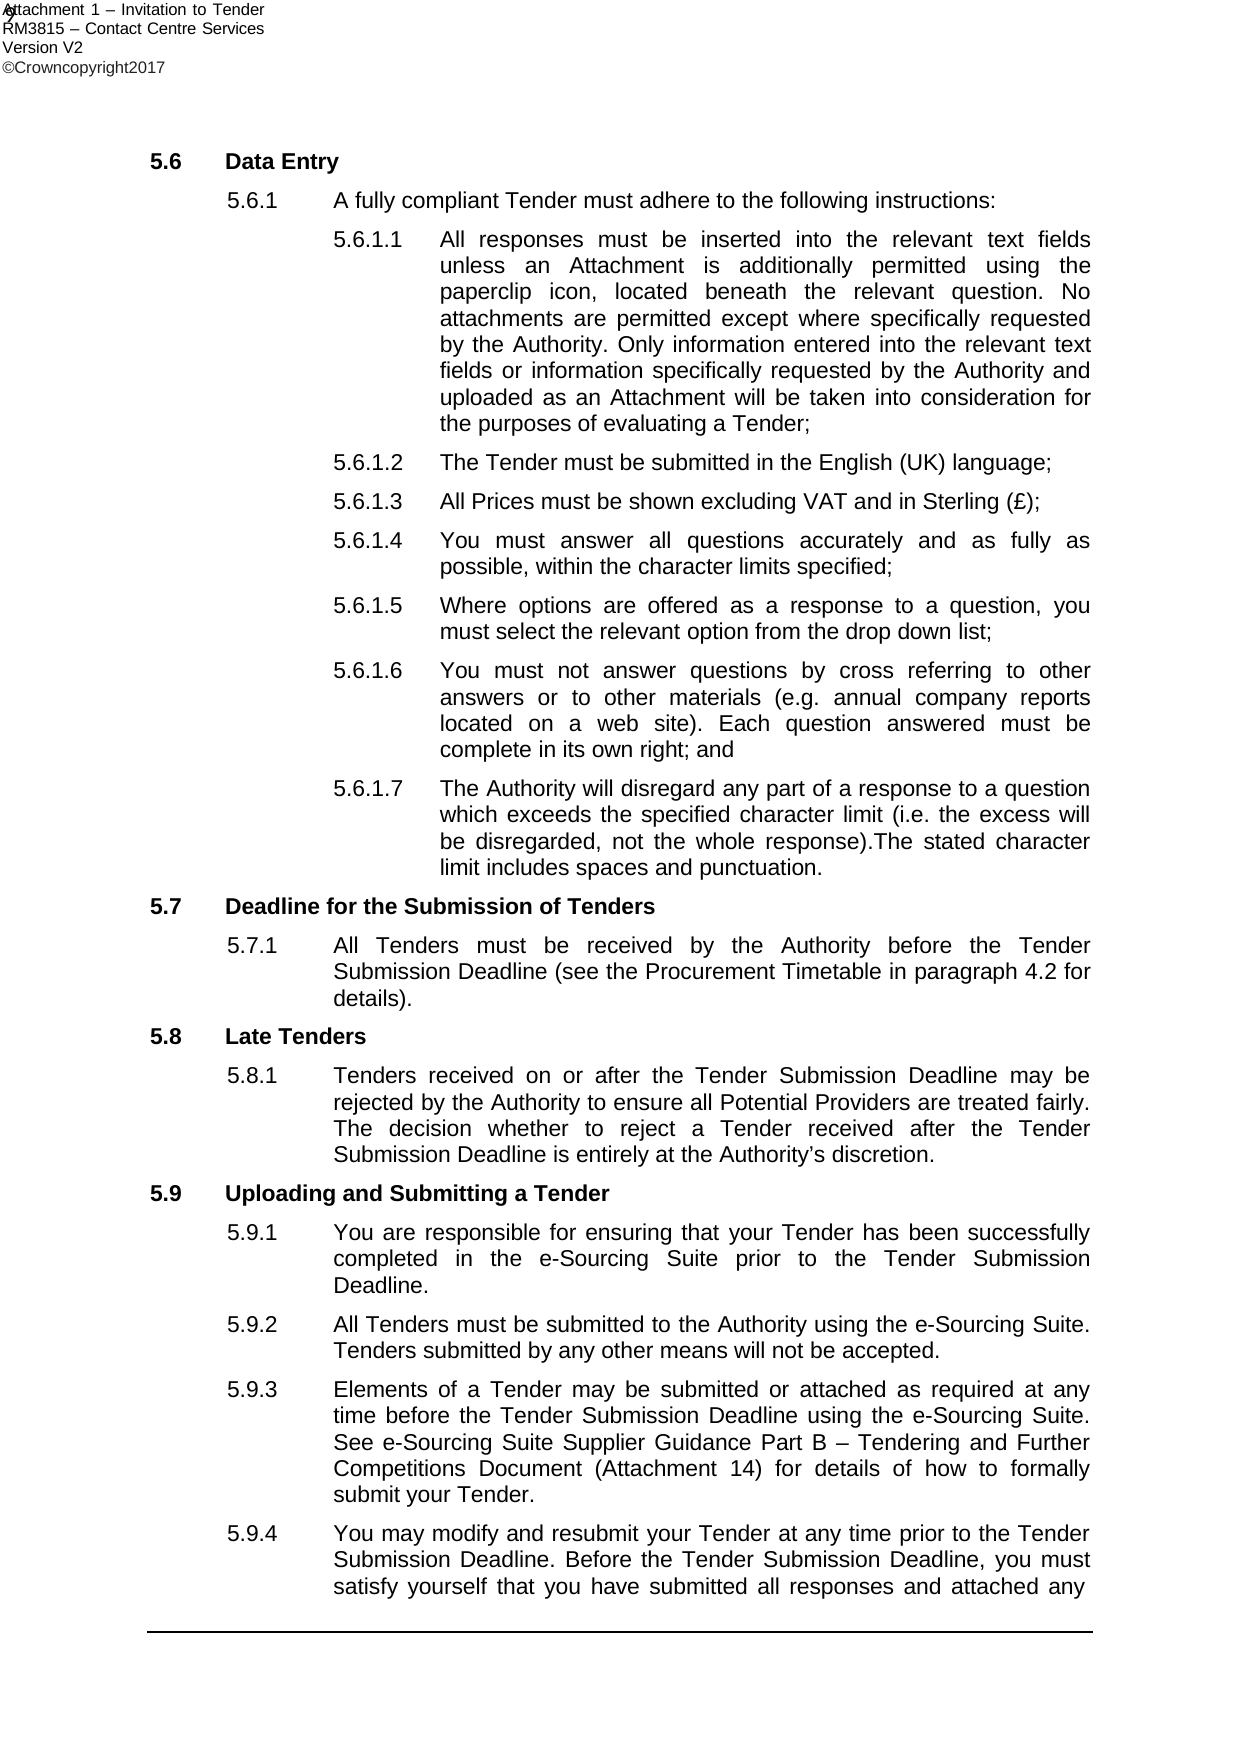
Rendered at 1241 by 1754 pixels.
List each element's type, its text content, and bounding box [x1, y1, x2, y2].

list Tenders received on or after the Tender Submission Deadline may be rejected by the Authority to ensure all Potential Providers are treated fairly. The decision whether to reject a Tender received after the Tender Submission Deadline is entirely at the Authority’s discretion. [227, 1062, 1090, 1168]
list All Tenders must be submitted to the Authority using the e-Sourcing Suite. Tenders submitted by any other means will not be accepted. [227, 1311, 1091, 1363]
list A fully compliant Tender must adhere to the following instructions: [227, 187, 1105, 213]
list Deadline for the Submission of Tenders [150, 893, 1105, 919]
list Where options are offered as a response to a question, you must select the relevant option from the drop down list; [333, 592, 1091, 645]
list All Tenders must be received by the Authority before the Tender Submission Deadline (see the Procurement Timetable in paragraph 4.2 for details). [227, 932, 1091, 1011]
list The Tender must be submitted in the English (UK) language; [333, 449, 1105, 475]
list You are responsible for ensuring that your Tender has been successfully completed in the e-Sourcing Suite prior to the Tender Submission Deadline. [227, 1219, 1091, 1298]
list All responses must be inserted into the relevant text fields unless an Attachment is additionally permitted using the paperclip icon, located beneath the relevant question. No attachments are permitted except where specifically requested by the Authority. Only information entered into the relevant text fields or information specifically requested by the Authority and uploaded as an Attachment will be taken into consideration for the purposes of evaluating a Tender; [333, 226, 1091, 436]
list Data Entry [150, 148, 1105, 174]
list You must answer all questions accurately and as fully as possible, within the character limits specified; [333, 527, 1090, 579]
list Uploading and Submitting a Tender [150, 1180, 1105, 1206]
list All Prices must be shown excluding VAT and in Sterling (£); [333, 488, 1105, 514]
list Late Tenders [150, 1023, 1105, 1049]
list You must not answer questions by cross referring to other answers or to other materials (e.g. annual company reports located on a web site). Each question answered must be complete in its own right; and [333, 657, 1091, 763]
list The Authority will disregard any part of a response to a question which exceeds the specified character limit (i.e. the excess will be disregarded, not the whole response).The stated character limit includes spaces and punctuation. [333, 775, 1091, 881]
list You may modify and resubmit your Tender at any time prior to the Tender Submission Deadline. Before the Tender Submission Deadline, you must satisfy yourself that you have submitted all responses and attached any [227, 1520, 1091, 1599]
list Elements of a Tender may be submitted or attached as required at any time before the Tender Submission Deadline using the e-Sourcing Suite. See e-Sourcing Suite Supplier Guidance Part B – Tendering and Further Competitions Document (Attachment 14) for details of how to formally submit your Tender. [227, 1376, 1091, 1508]
